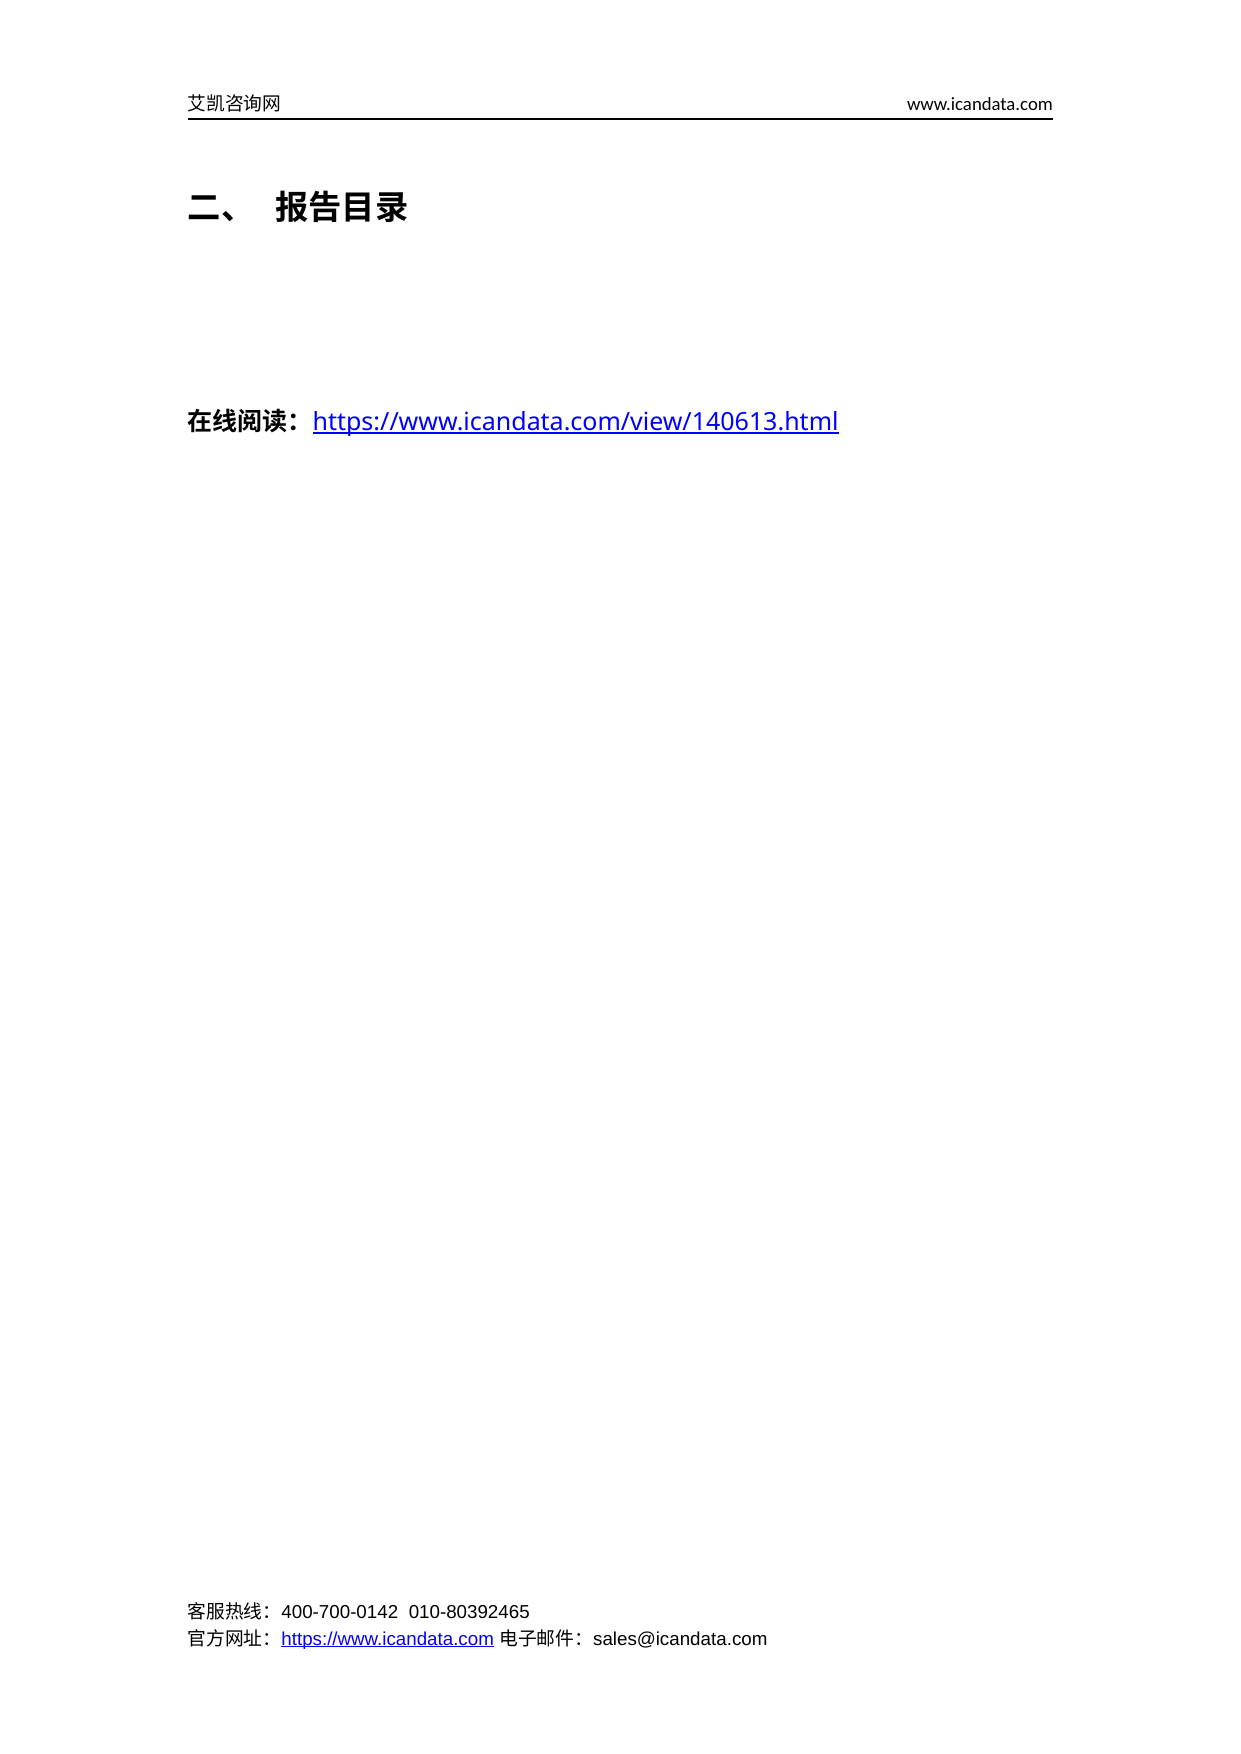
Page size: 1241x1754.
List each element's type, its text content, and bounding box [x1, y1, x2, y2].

subtitle 报告目录 [187, 172, 1053, 237]
text 在线阅读：https://www.icandata.com/view/140613.html [187, 387, 1053, 452]
